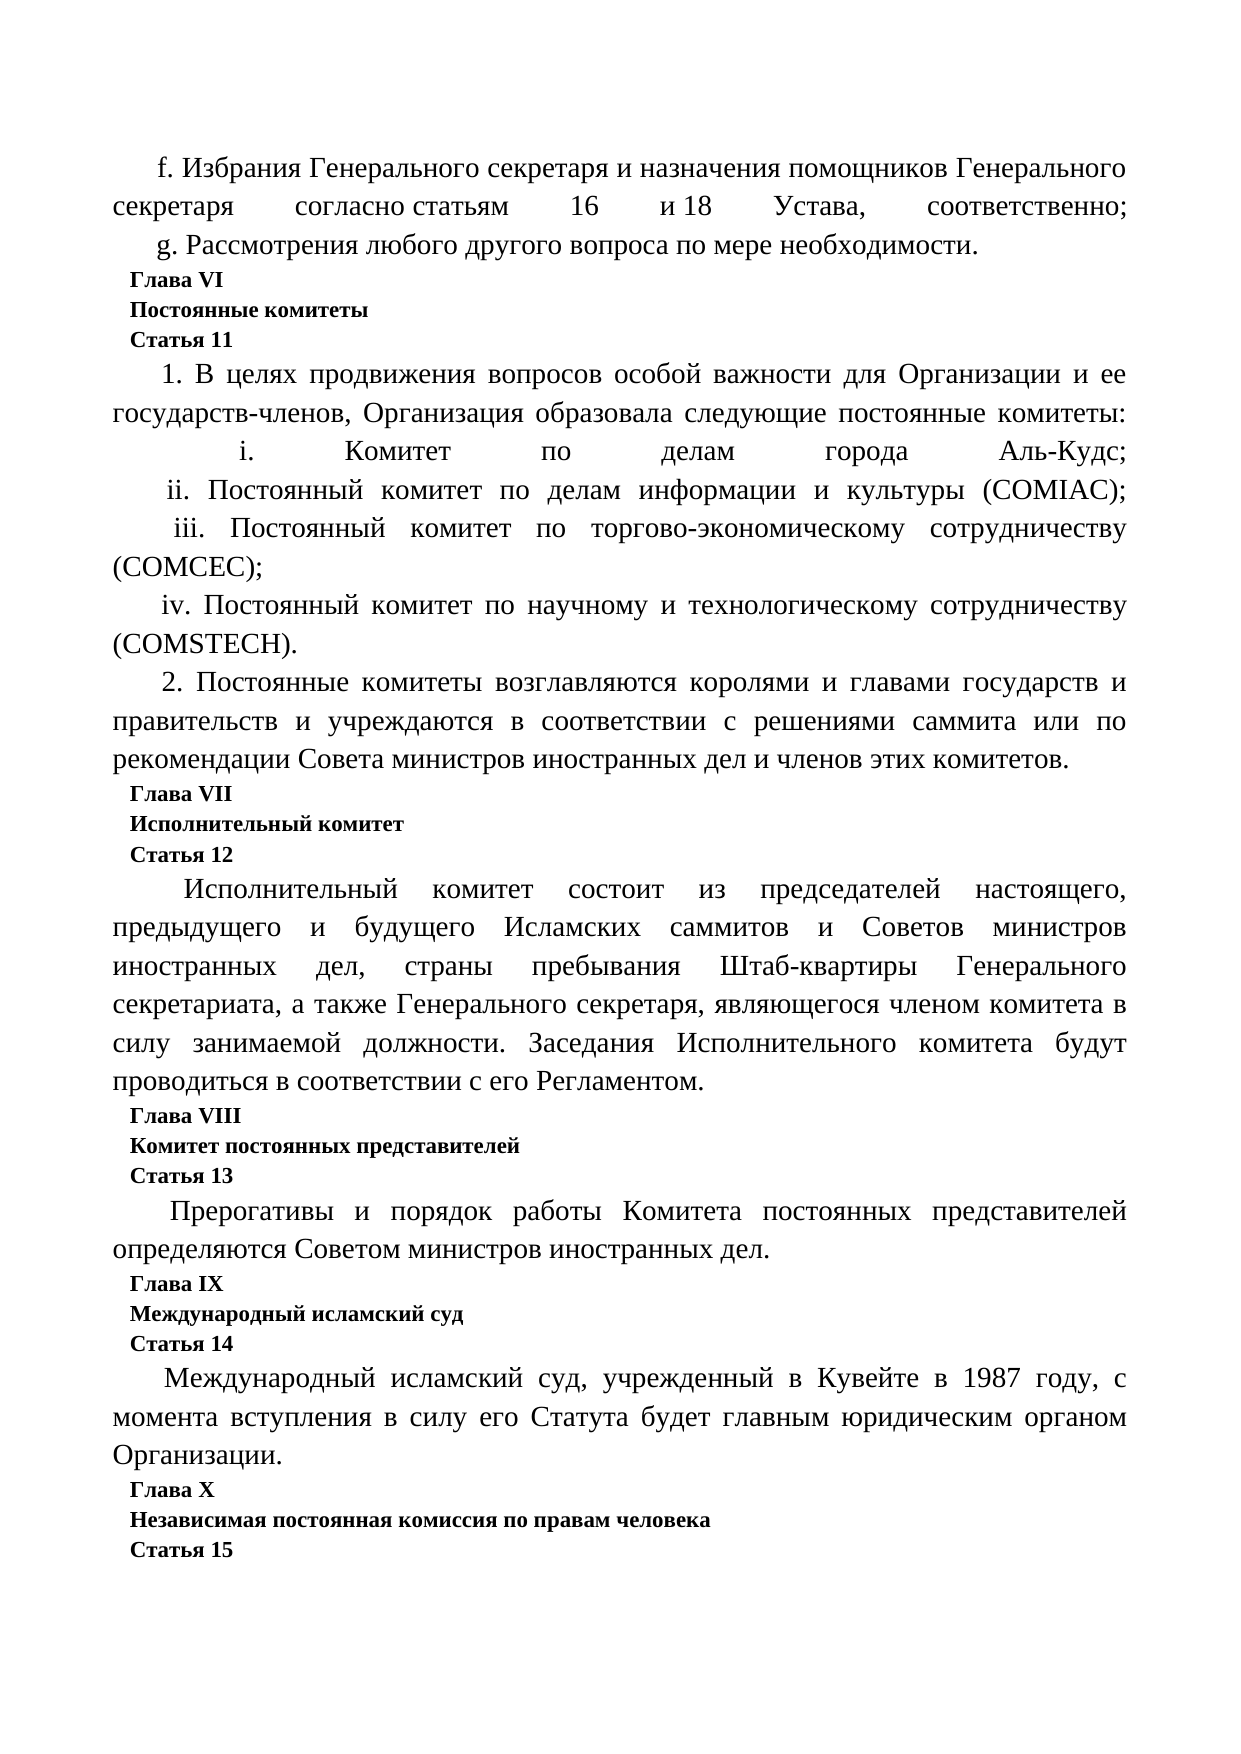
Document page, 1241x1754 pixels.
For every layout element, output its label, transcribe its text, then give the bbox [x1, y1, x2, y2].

text Статья 13 [112, 1162, 1128, 1189]
text Статья 12 [112, 841, 1128, 867]
text Комитет постоянных представителей [112, 1132, 1128, 1159]
text Статья 11 [112, 326, 1128, 352]
text Независимая постоянная комиссия по правам человека [112, 1506, 1128, 1533]
text Международный исламский суд [112, 1300, 1128, 1326]
text Статья 15 [112, 1536, 1128, 1563]
text Глава VI [112, 266, 1128, 292]
text Исполнительный комитет состоит из председателей настоящего, предыдущего и будущего Исламских саммитов и Советов министров иностранных дел, страны пребывания Штаб-квартиры Генерального секретариата, а также Генерального секретаря, являющегося членом комитета в силу занимаемой должности. Заседания Исполнительного комитета будут проводиться в соответствии с его Регламентом. [112, 871, 1128, 1097]
text 1. В целях продвижения вопросов особой важности для Организации и ее государств-членов, Организация образовала следующие постоянные комитеты: i. Комитет по делам города Аль-Кудс; ii. Постоянный комитет по делам информации и культуры (COMIAC); iii. Постоянный комитет по торгово-экономическому сотрудничеству (COMCEC); iv. Постоянный комитет по научному и технологическому сотрудничеству (COMSTECH). 2. Постоянные комитеты возглавляются королями и главами государств и правительств и учреждаются в соответствии с решениями саммита или по рекомендации Совета министров иностранных дел и членов этих комитетов. [112, 356, 1128, 775]
text Постоянные комитеты [112, 296, 1128, 322]
text Глава X [112, 1476, 1128, 1502]
text Глава IX [112, 1270, 1128, 1296]
text Прерогативы и порядок работы Комитета постоянных представителей определяются Советом министров иностранных дел. [112, 1193, 1128, 1265]
text Исполнительный комитет [112, 810, 1128, 837]
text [112, 150, 1128, 261]
text Глава VII [112, 780, 1128, 807]
text Статья 14 [112, 1330, 1128, 1357]
text Глава VIII [112, 1102, 1128, 1128]
text Международный исламский суд, учрежденный в Кувейте в 1987 году, с момента вступления в силу его Статута будет главным юридическим органом Организации. [112, 1360, 1128, 1471]
